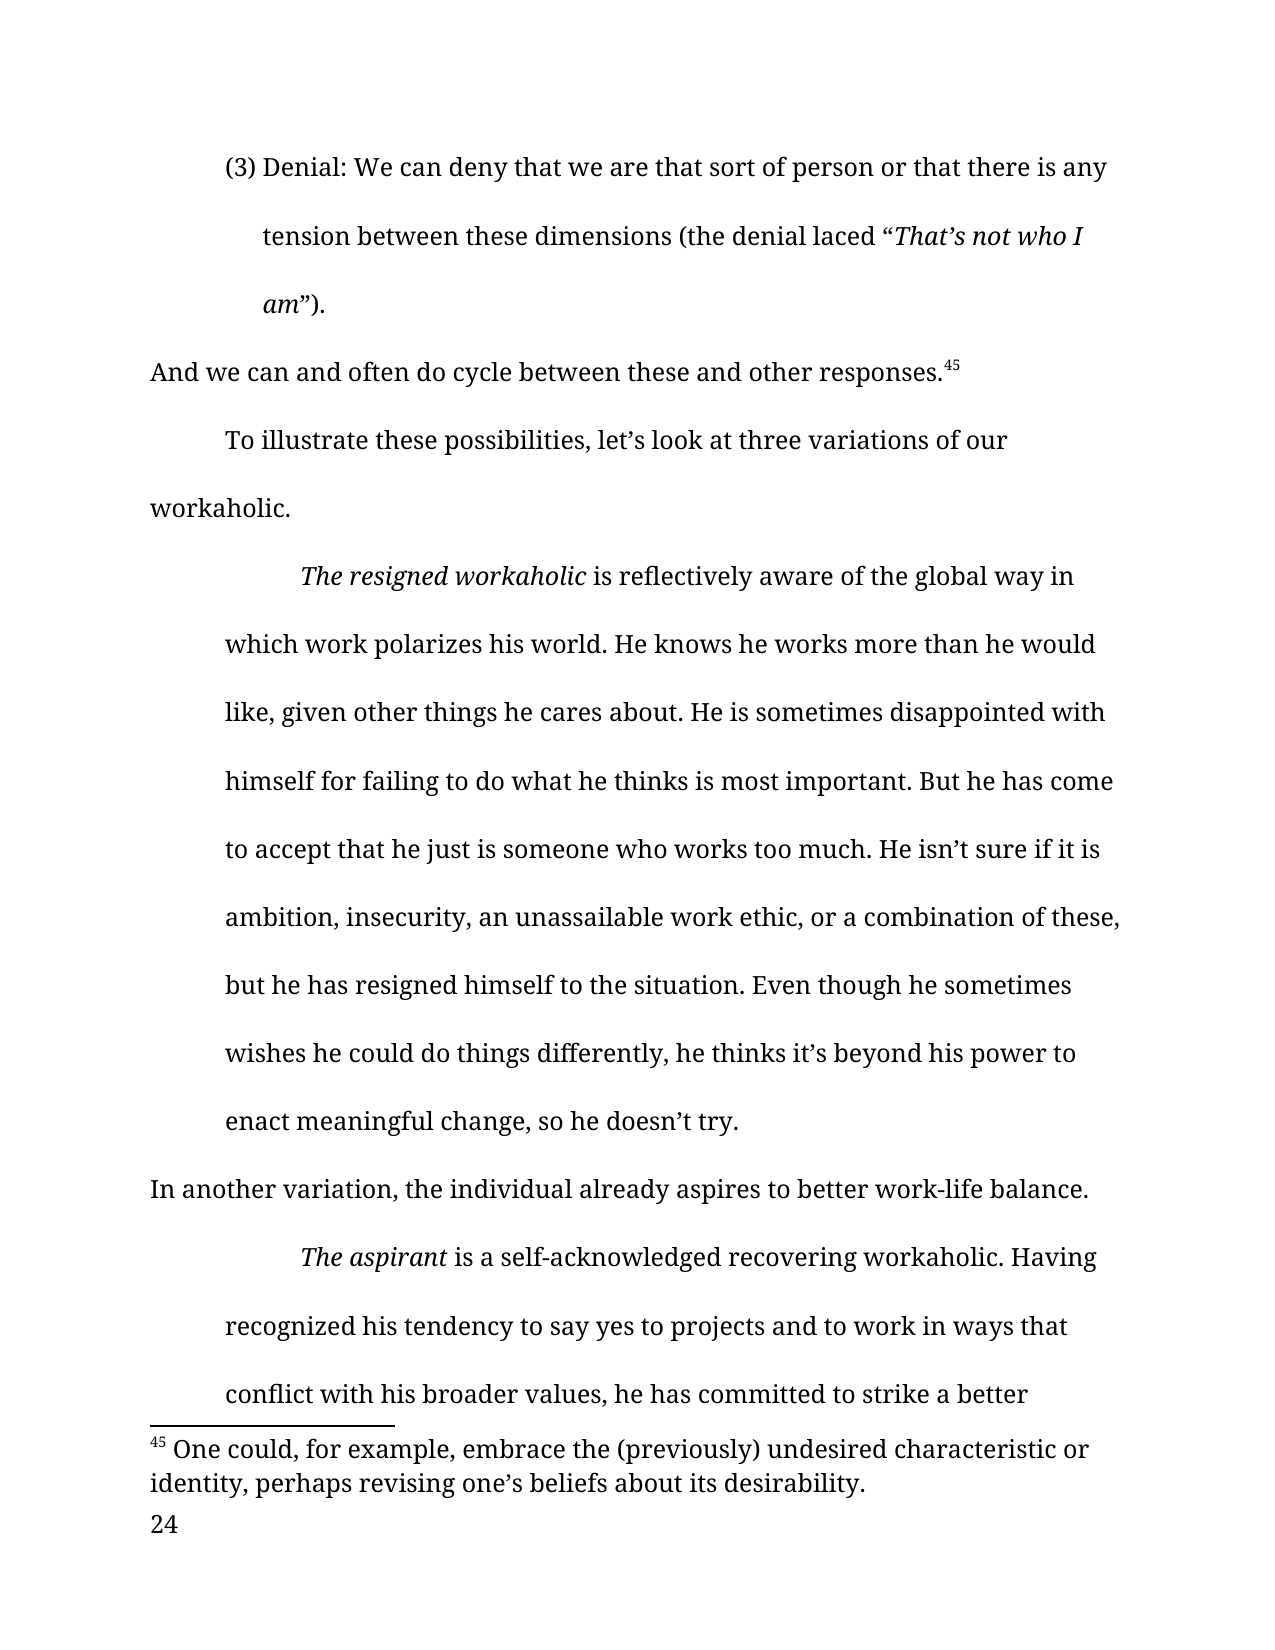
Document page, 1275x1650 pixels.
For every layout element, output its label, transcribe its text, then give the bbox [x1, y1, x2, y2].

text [225, 1240, 1125, 1410]
list Denial: We can deny that we are that sort of person or that there is any tension between these dimensions (the denial laced “That’s not who I am”). [225, 150, 1125, 320]
text The resigned workaholic is reflectively aware of the global way in which work polarizes his world. He knows he works more than he would like, given other things he cares about. He is sometimes disappointed with himself for failing to do what he thinks is most important. But he has come to accept that he just is someone who works too much. He isn’t sure if it is ambition, insecurity, an unassailable work ethic, or a combination of these, but he has resigned himself to the situation. Even though he sometimes wishes he could do things differently, he thinks it’s beyond his power to enact meaningful change, so he doesn’t try. [225, 559, 1125, 1138]
text And we can and often do cycle between these and other responses. [150, 354, 1125, 388]
text To illustrate these possibilities, let’s look at three variations of our workaholic. [150, 422, 1125, 525]
text In another variation, the individual already aspires to better work-life balance. [150, 1172, 1125, 1206]
